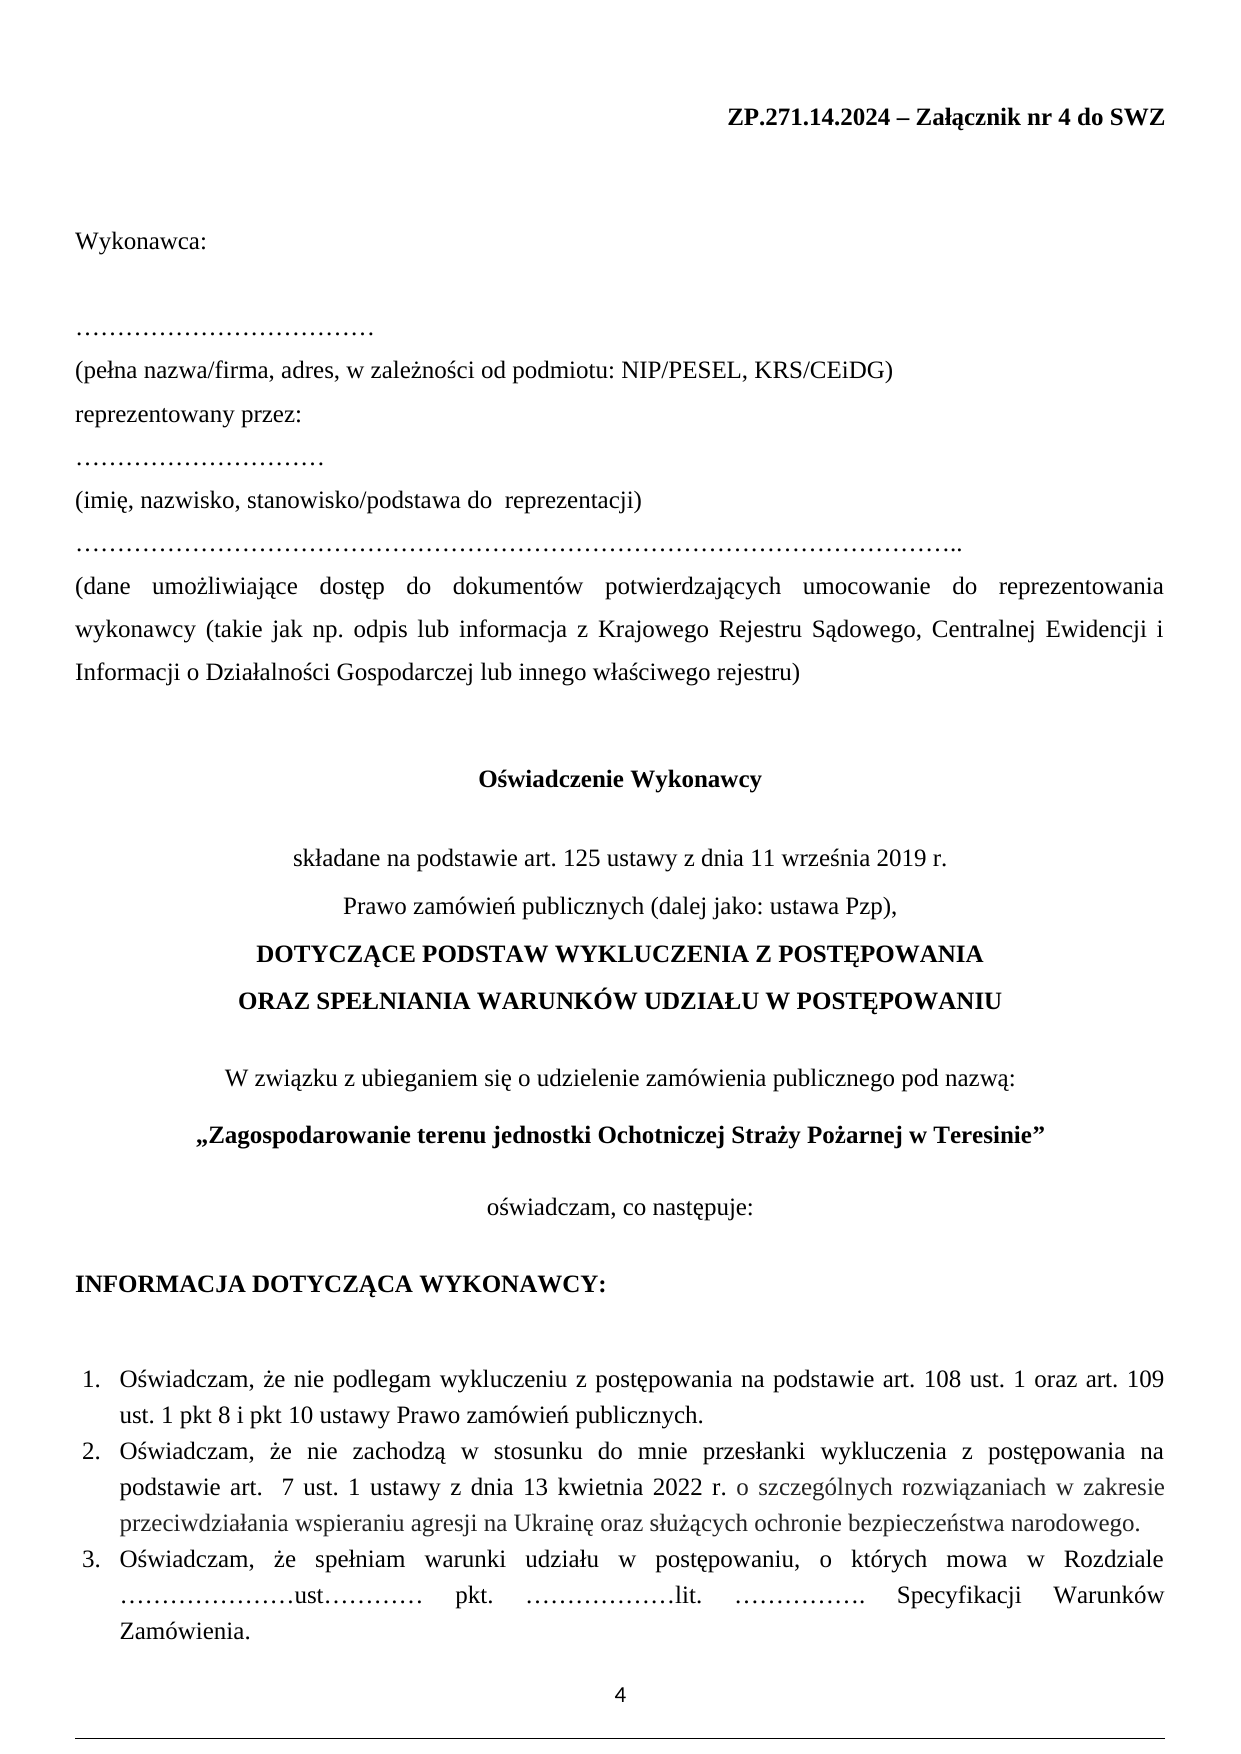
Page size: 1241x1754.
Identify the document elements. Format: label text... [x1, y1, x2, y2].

text …………………………………………………………………………………………….. [75, 528, 1165, 557]
text (imię, nazwisko, stanowisko/podstawa do reprezentacji) [75, 485, 1165, 514]
text ………………………… [75, 442, 1165, 471]
text INFORMACJA DOTYCZĄCA WYKONAWCY: [75, 1269, 1165, 1297]
list Oświadczam, że nie podlegam wykluczeniu z postępowania na podstawie art. 108 ust. 1 oraz art. 109 ust. 1 pkt 8 i pkt 10 ustawy Prawo zamówień publicznych. [82, 1364, 1165, 1429]
text Prawo zamówień publicznych (dalej jako: ustawa Pzp), [75, 891, 1165, 920]
text „Zagospodarowanie terenu jednostki Ochotniczej Straży Pożarnej w Teresinie” [75, 1120, 1165, 1149]
text reprezentowany przez: [75, 399, 1165, 427]
text Wykonawca: [75, 226, 1165, 255]
list Oświadczam, że nie zachodzą w stosunku do mnie przesłanki wykluczenia z postępowania na podstawie art. 7 ust. 1 ustawy z dnia 13 kwietnia 2022 r. o szczególnych rozwiązaniach w zakresie przeciwdziałania wspieraniu agresji na Ukrainę oraz służących ochronie bezpieczeństwa narodowego. [82, 1436, 1165, 1537]
text W związku z ubieganiem się o udzielenie zamówienia publicznego pod nazwą: [75, 1063, 1165, 1092]
list Oświadczam, że spełniam warunki udziału w postępowaniu, o których mowa w Rozdziale …………………ust………… pkt. ………………lit. ……………. Specyfikacji Warunków Zamówienia. [82, 1544, 1165, 1644]
text (dane umożliwiające dostęp do dokumentów potwierdzających umocowanie do reprezentowania wykonawcy (takie jak np. odpis lub informacja z Krajowego Rejestru Sądowego, Centralnej Ewidencji i Informacji o Działalności Gospodarczej lub innego właściwego rejestru) [75, 571, 1165, 686]
text DOTYCZĄCE PODSTAW WYKLUCZENIA Z POSTĘPOWANIA [75, 939, 1165, 967]
text (pełna nazwa/firma, adres, w zależności od podmiotu: NIP/PESEL, KRS/CEiDG) [75, 356, 1165, 384]
text składane na podstawie art. 125 ustawy z dnia 11 września 2019 r. [75, 843, 1165, 872]
text ZP.271.14.2024 – Załącznik nr 4 do SWZ [591, 102, 1165, 131]
subtitle Oświadczenie Wykonawcy [75, 764, 1165, 793]
text ……………………………… [75, 312, 1165, 341]
text ORAZ SPEŁNIANIA WARUNKÓW UDZIAŁU W POSTĘPOWANIU [75, 986, 1165, 1015]
text oświadczam, co następuje: [75, 1192, 1165, 1221]
